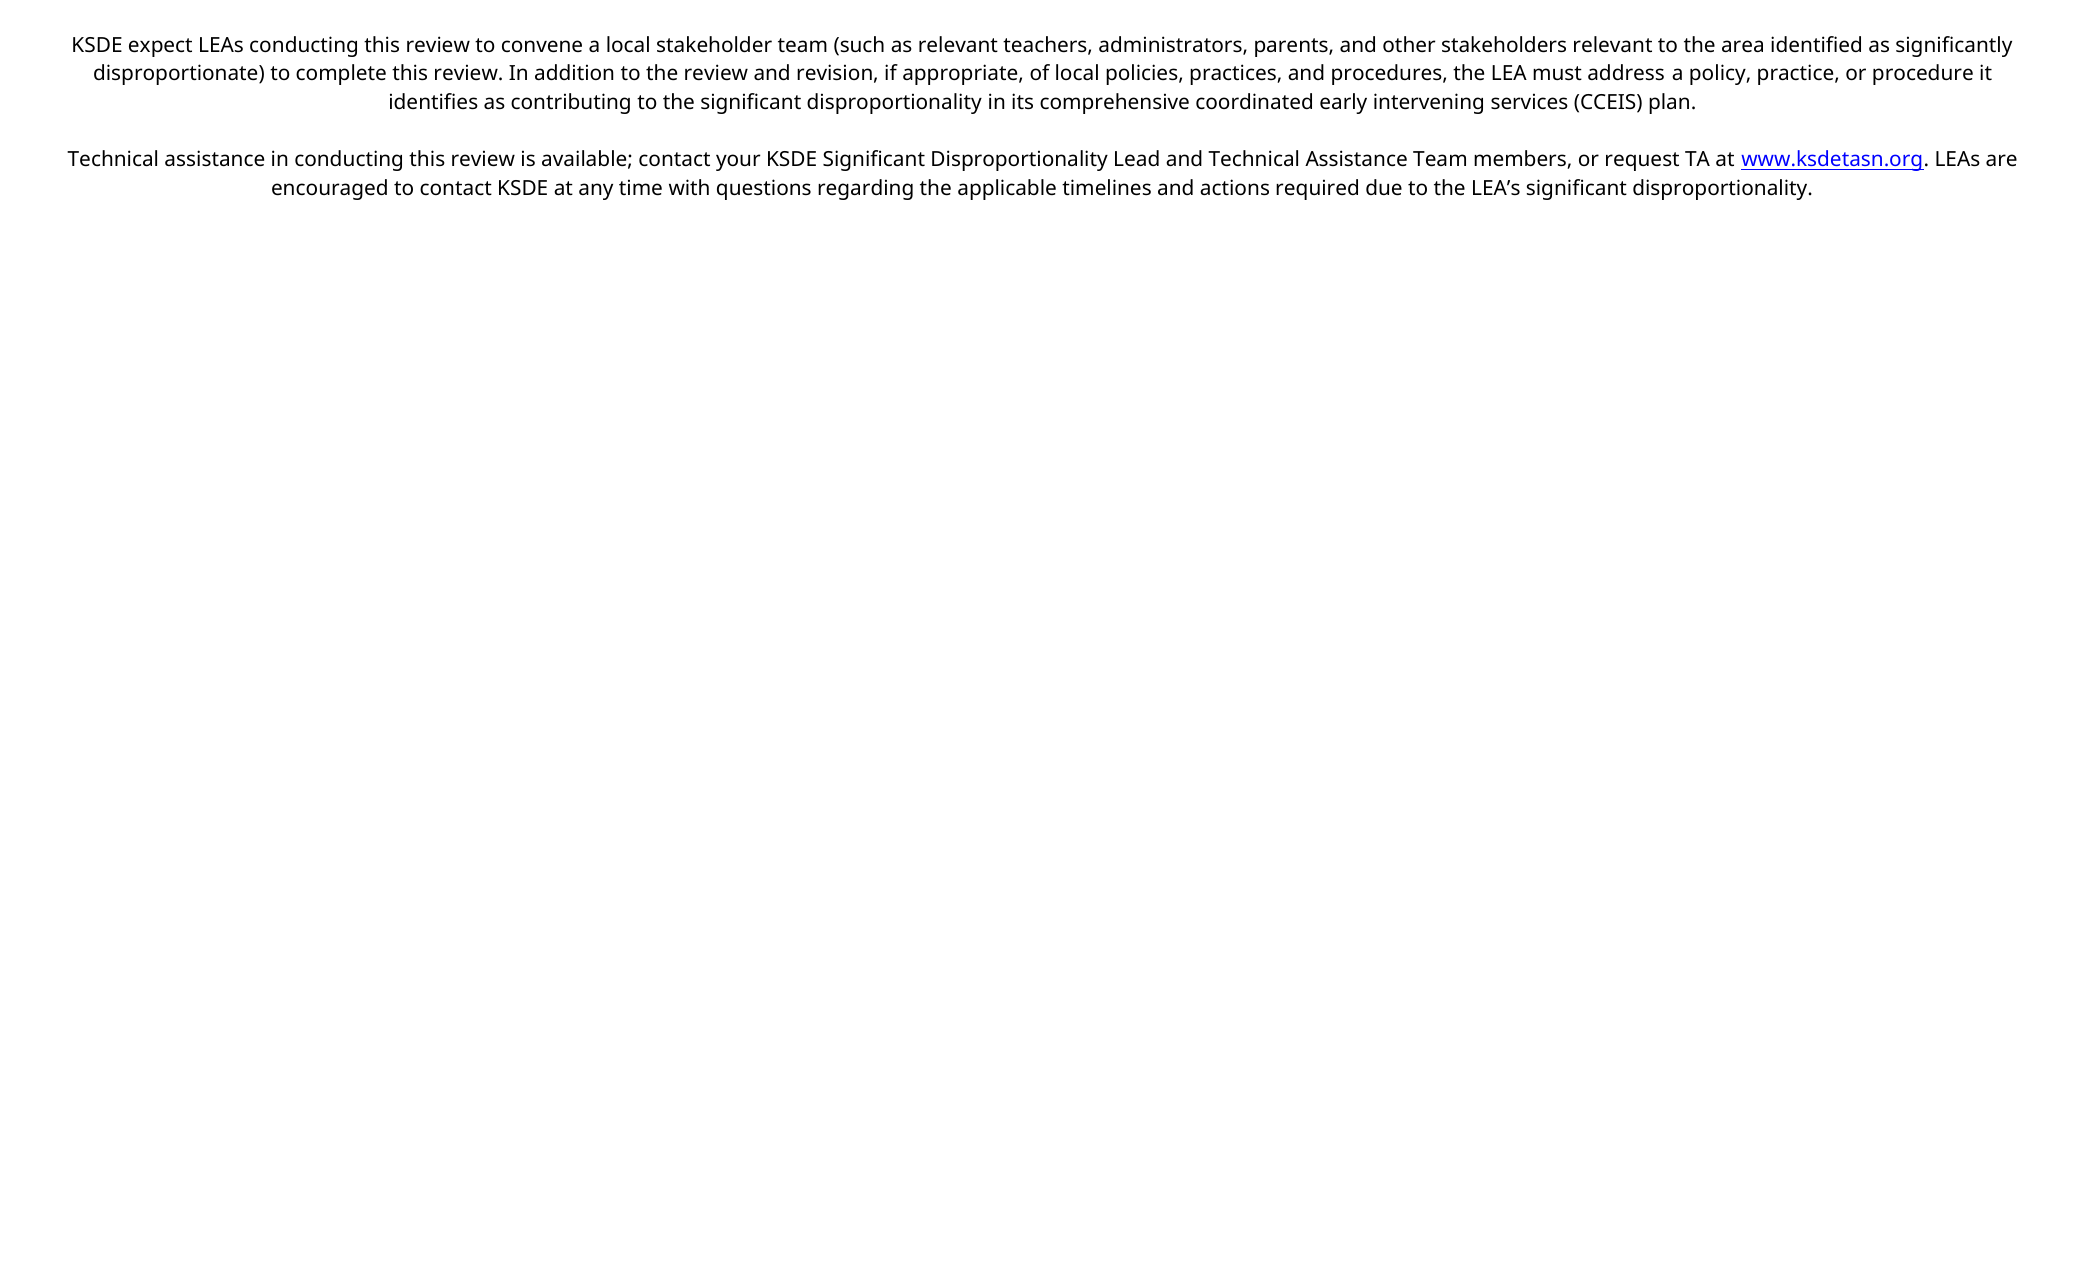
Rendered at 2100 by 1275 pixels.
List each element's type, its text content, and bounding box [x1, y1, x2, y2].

text KSDE expect LEAs conducting this review to convene a local stakeholder team (such as relevant teachers, administrators, parents, and other stakeholders relevant to the area identified as significantly disproportionate) to complete this review. In addition to the review and revision, if appropriate, of local policies, practices, and procedures, the LEA must address a policy, practice, or procedure it identifies as contributing to the significant disproportionality in its comprehensive coordinated early intervening services (CCEIS) plan. [60, 30, 2025, 115]
text Technical assistance in conducting this review is available; contact your KSDE Significant Disproportionality Lead and Technical Assistance Team members, or request TA at www.ksdetasn.org. LEAs are encouraged to contact KSDE at any time with questions regarding the applicable timelines and actions required due to the LEA’s significant disproportionality. [60, 144, 2025, 201]
